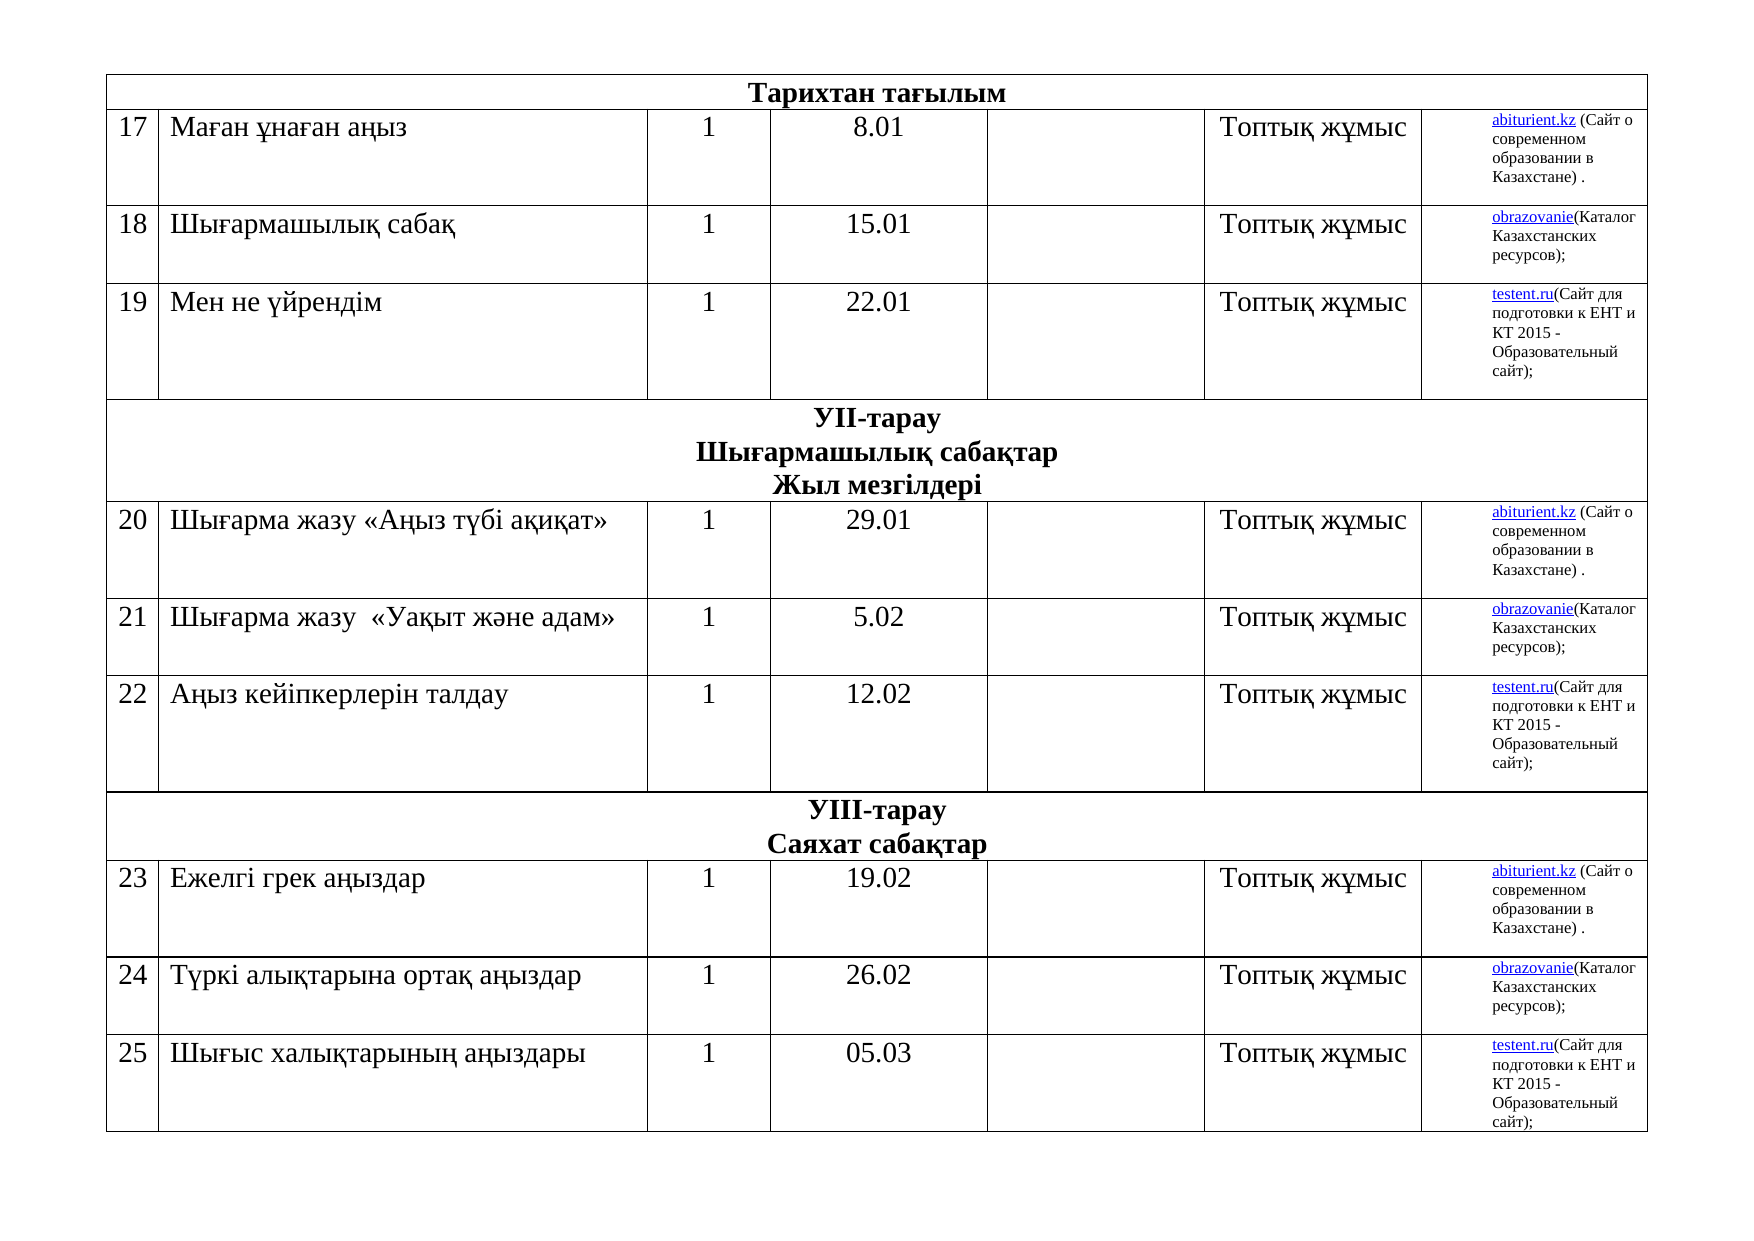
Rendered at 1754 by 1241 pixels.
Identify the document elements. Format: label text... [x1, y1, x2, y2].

table_cell obrazovanie(Каталог Казахстанских ресурсов); [1422, 599, 1647, 675]
table_cell 1 [648, 1035, 770, 1131]
table_cell obrazovanie(Каталог Казахстанских ресурсов); [1422, 206, 1647, 283]
table_cell 1 [648, 502, 770, 598]
table_cell 1 [648, 206, 770, 283]
table_cell 1 [648, 284, 770, 399]
table_cell 20 [107, 502, 158, 598]
table_cell 24 [107, 958, 158, 1034]
table_cell 17 [107, 110, 158, 205]
table_cell 1 [648, 861, 770, 956]
table_cell 25 [107, 1035, 158, 1131]
table_cell [988, 1035, 1204, 1131]
table_cell [988, 502, 1204, 598]
table_cell Топтық жұмыс [1205, 206, 1421, 283]
table_cell abiturient.kz (Сайт о современном образовании в Казахстане) . [1422, 110, 1647, 205]
table_cell Топтық жұмыс [1205, 502, 1421, 598]
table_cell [1422, 1035, 1647, 1131]
table_cell 05.03 [771, 1035, 987, 1131]
table_cell Топтық жұмыс [1205, 676, 1421, 791]
table_cell Түркі алықтарына ортақ аңыздар [159, 958, 647, 1034]
table_cell abiturient.kz (Сайт о современном образовании в Казахстане) . [1422, 502, 1647, 598]
table_cell 8.01 [771, 110, 987, 205]
table_cell 18 [107, 206, 158, 283]
table_cell 5.02 [771, 599, 987, 675]
table_cell 29.01 [771, 502, 987, 598]
table_cell [988, 206, 1204, 283]
table_cell Топтық жұмыс [1205, 110, 1421, 205]
table_cell 26.02 [771, 958, 987, 1034]
table_cell Шығарма жазу «Уақыт және адам» [159, 599, 647, 675]
table_cell [988, 676, 1204, 791]
table_cell Шығармашылық сабақ [159, 206, 647, 283]
table_cell 22.01 [771, 284, 987, 399]
table_cell testent.ru(Сайт для подготовки к ЕНТ и КТ 2015 - Образовательный сайт); [1422, 284, 1647, 399]
table_cell Топтық жұмыс [1205, 1035, 1421, 1131]
table_cell Шығарма жазу «Аңыз түбі ақиқат» [159, 502, 647, 598]
table_cell 1 [648, 676, 770, 791]
table_cell Топтық жұмыс [1205, 861, 1421, 956]
table_cell 19 [107, 284, 158, 399]
table_cell [988, 958, 1204, 1034]
table_cell [988, 861, 1204, 956]
table_cell 23 [107, 861, 158, 956]
table_cell 15.01 [771, 206, 987, 283]
table_cell [988, 599, 1204, 675]
table_cell Аңыз кейіпкерлерін талдау [159, 676, 647, 791]
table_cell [107, 75, 1647, 108]
table_cell 21 [107, 599, 158, 675]
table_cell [159, 1035, 647, 1131]
table_cell 1 [648, 599, 770, 675]
table_cell Мен не үйрендім [159, 284, 647, 399]
table_cell 1 [648, 110, 770, 205]
table_cell 19.02 [771, 861, 987, 956]
table_cell Топтық жұмыс [1205, 284, 1421, 399]
table_cell 22 [107, 676, 158, 791]
table_cell [988, 284, 1204, 399]
table_cell Топтық жұмыс [1205, 599, 1421, 675]
table_cell 1 [648, 958, 770, 1034]
table_cell testent.ru(Сайт для подготовки к ЕНТ и КТ 2015 - Образовательный сайт); [1422, 676, 1647, 791]
table_cell УІІ-тарау Шығармашылық сабақтар Жыл мезгілдері [107, 400, 1647, 501]
table_cell УІІІ-тарау Саяхат сабақтар [107, 793, 1647, 859]
table_cell 12.02 [771, 676, 987, 791]
table_cell abiturient.kz (Сайт о современном образовании в Казахстане) . [1422, 861, 1647, 956]
table_cell Маған ұнаған аңыз [159, 110, 647, 205]
table_cell Ежелгі грек аңыздар [159, 861, 647, 956]
table_cell obrazovanie(Каталог Казахстанских ресурсов); [1422, 958, 1647, 1034]
table_cell Топтық жұмыс [1205, 958, 1421, 1034]
table_cell [988, 110, 1204, 205]
